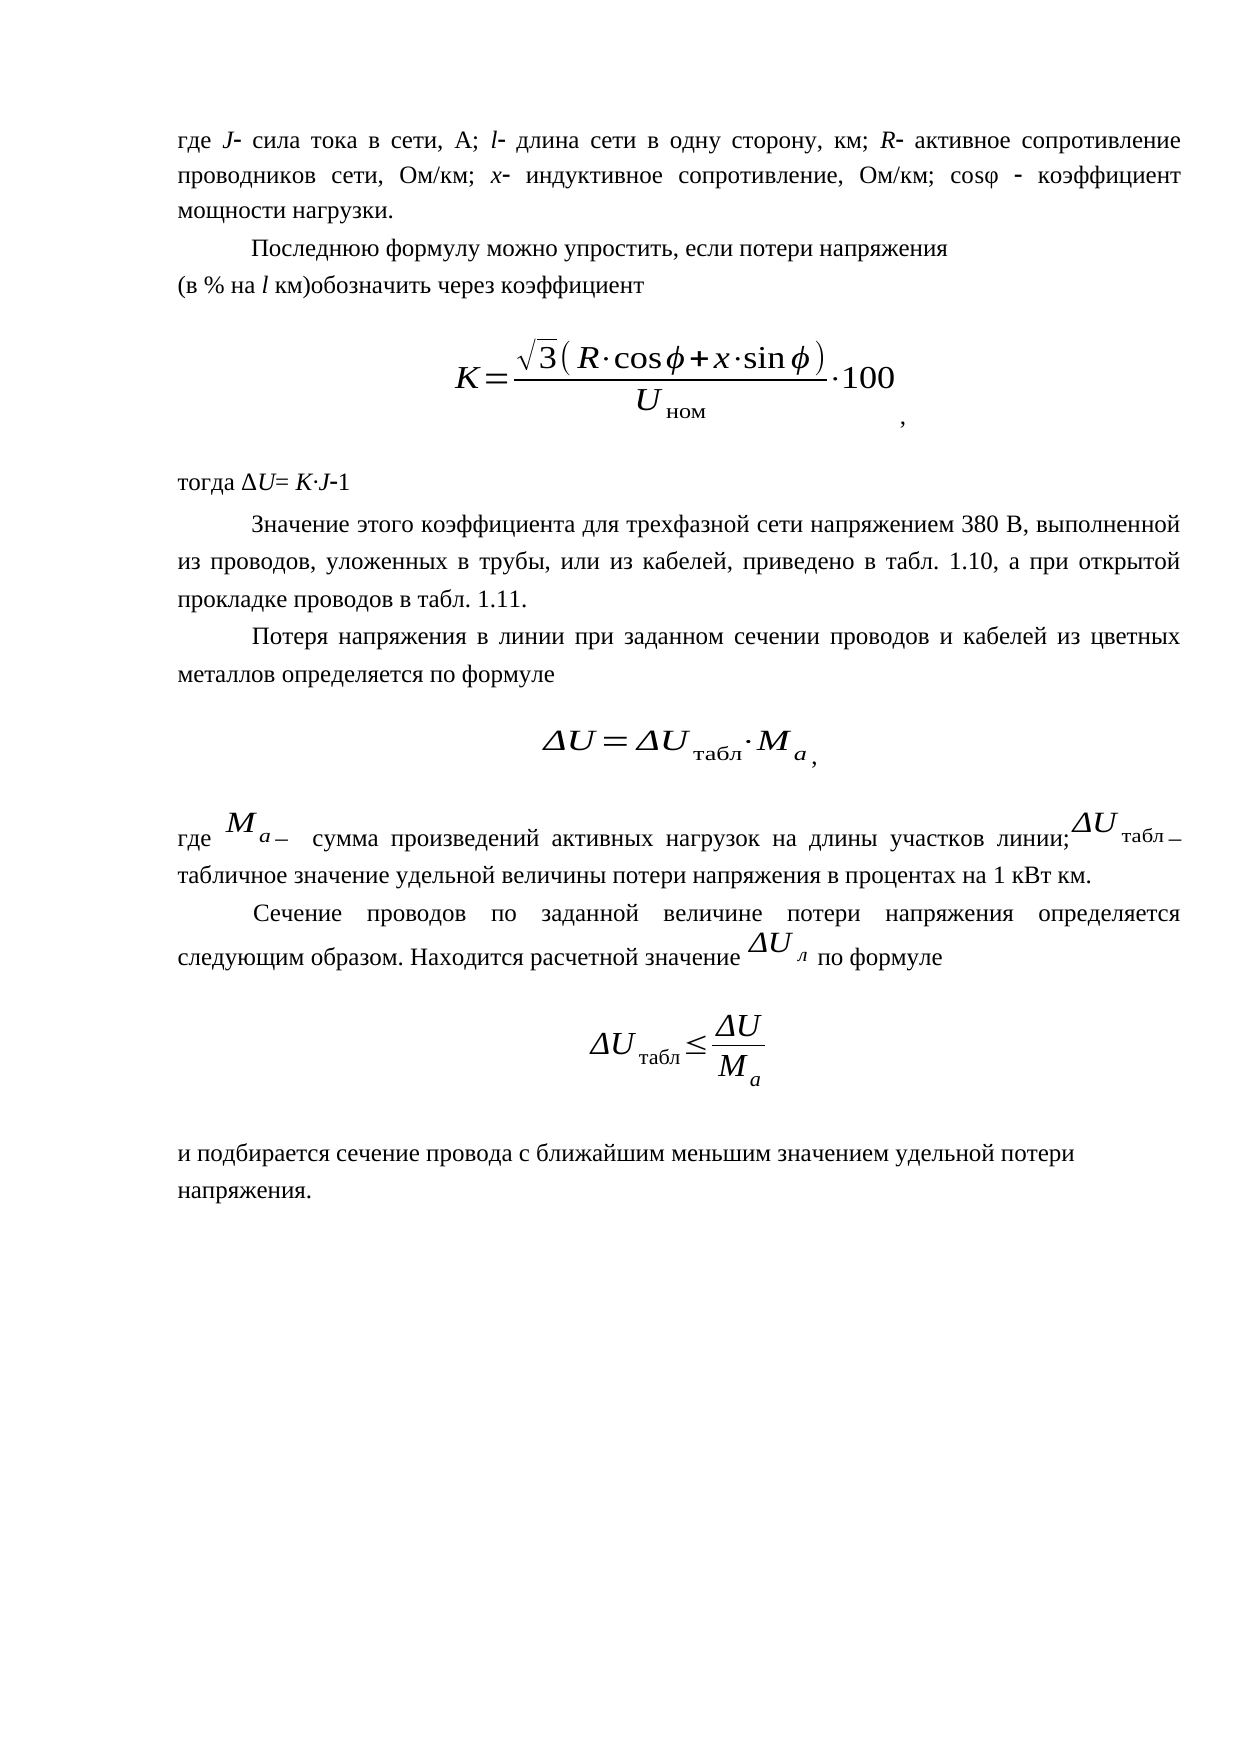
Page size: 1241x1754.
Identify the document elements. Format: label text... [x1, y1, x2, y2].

text Сечение проводов по заданной величине потери напряжения определяется следующим образом. Находится расчетной значение по формуле [177, 889, 1181, 971]
text Последнюю формулу можно упростить, если потери напряжения [177, 224, 1181, 262]
text Значение этого коэффициента для трехфазной сети напряжением 380 В, выполненной из проводов, уложенных в трубы, или из кабелей, приведено в табл. 1.10, а при открытой прокладке проводов в табл. 1.11. [177, 500, 1181, 613]
text где J сила тока в сети, А; l длина сети в одну сторону, км; R активное сопротивление проводников сети, Ом/км; х индуктивное сопротивление, Ом/км; соsφ коэффициент мощности нагрузки. [177, 118, 1181, 224]
text Потеря напряжения в линии при заданном сечении проводов и кабелей из цветных металлов определяется по формуле [177, 613, 1181, 688]
text тогда ΔU= K∙J1 [177, 467, 1181, 496]
text (в % на l км)обозначить через коэффициент [177, 262, 1181, 299]
text , [177, 337, 1181, 430]
text , [177, 725, 1181, 769]
text и подбирается сечение провода с ближайшим меньшим значением удельной потери напряжения. [177, 1129, 1181, 1204]
text где – сумма произведений активных нагрузок на длины участков линии;– табличное значение удельной величины потери напряжения в процентах на 1 кВт км. [177, 807, 1181, 889]
